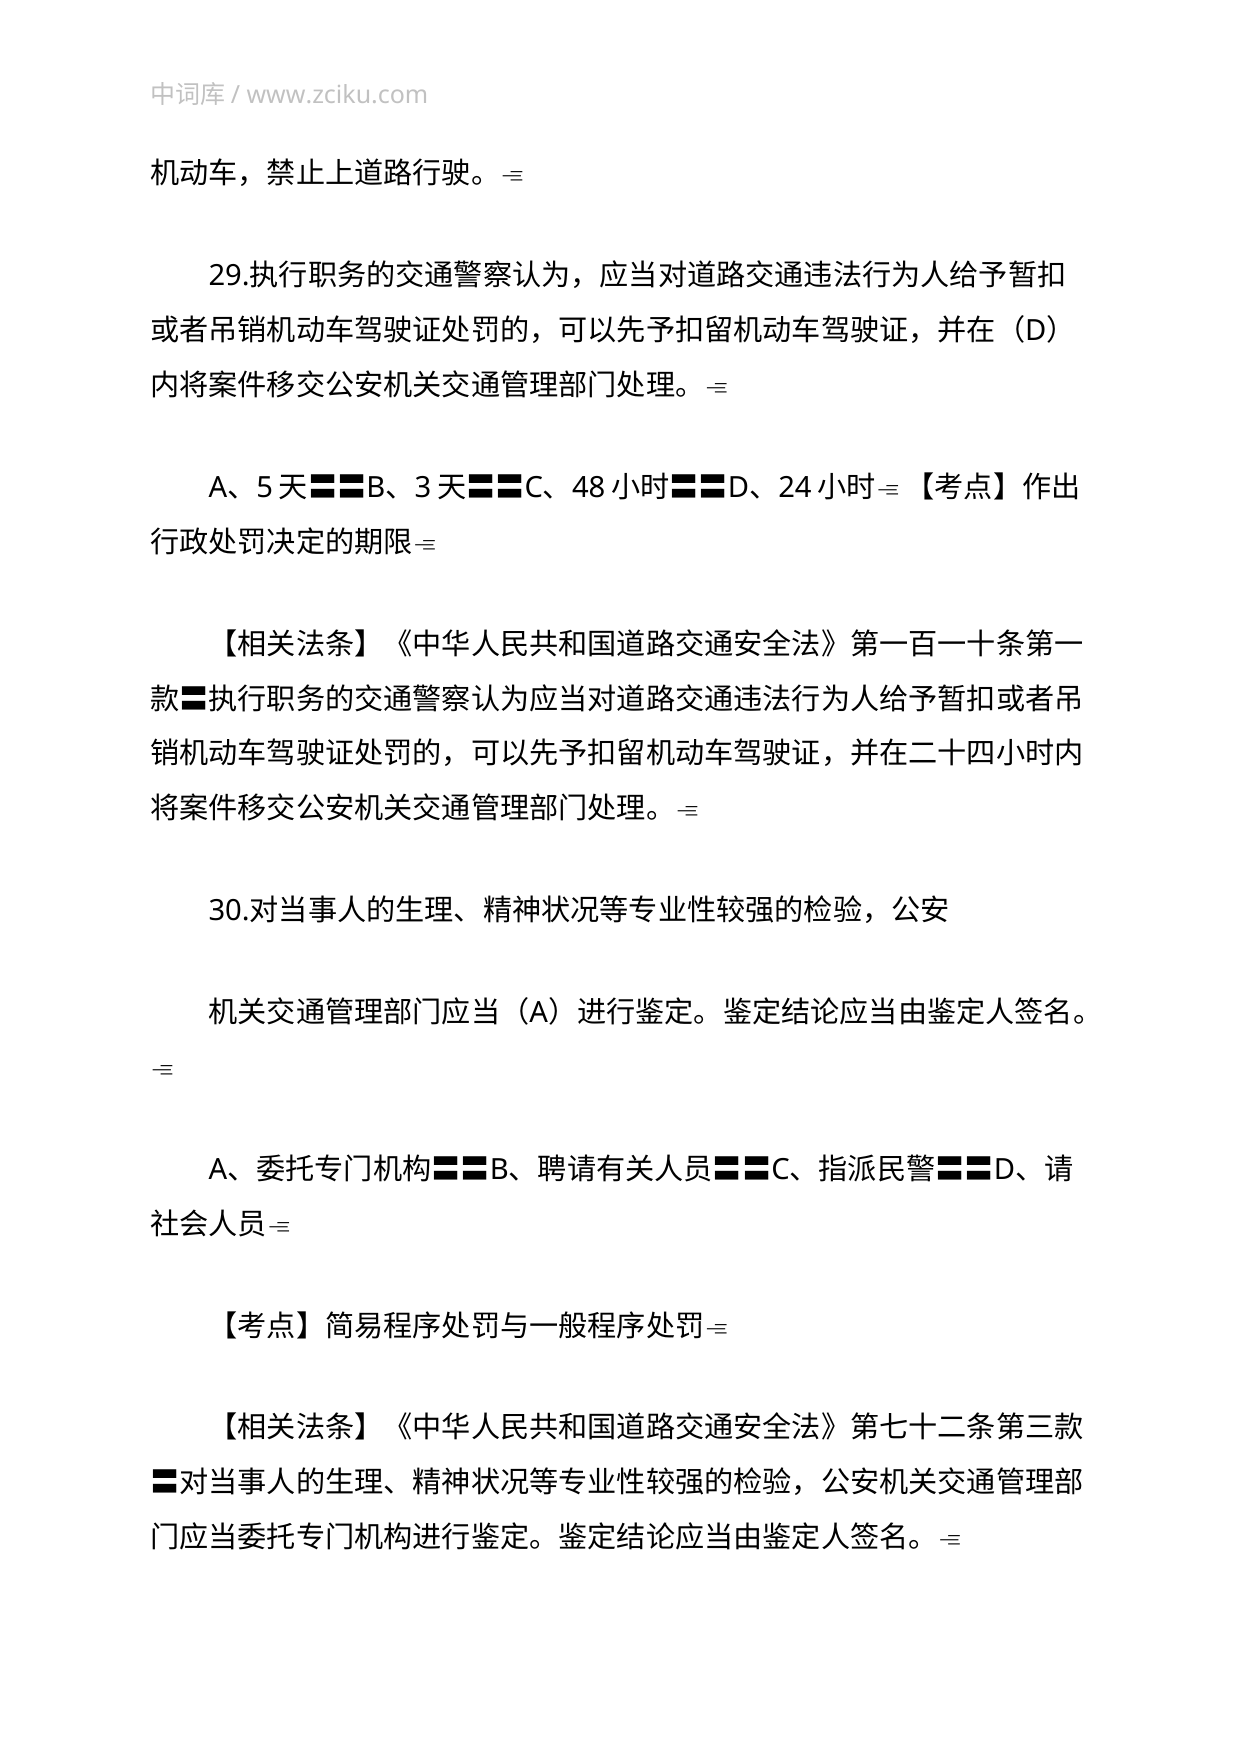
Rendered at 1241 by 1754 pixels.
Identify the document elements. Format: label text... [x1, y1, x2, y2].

text 30.对当事人的生理、精神状况等专业性较强的检验，公安 [150, 887, 1090, 929]
text 29.执行职务的交通警察认为，应当对道路交通违法行为人给予暂扣或者吊销机动车驾驶证处罚的，可以先予扣留机动车驾驶证，并在（D）内将案件移交公安机关交通管理部门处理。 [150, 252, 1090, 404]
text 【考点】简易程序处罚与一般程序处罚 [150, 1302, 1090, 1344]
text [150, 150, 1090, 192]
text A、委托专门机构〓〓B、聘请有关人员〓〓C、指派民警〓〓D、请社会人员 [150, 1146, 1090, 1243]
text 【相关法条】《中华人民共和国道路交通安全法》第七十二条第三款〓对当事人的生理、精神状况等专业性较强的检验，公安机关交通管理部门应当委托专门机构进行鉴定。鉴定结论应当由鉴定人签名。 [150, 1404, 1090, 1556]
text 机关交通管理部门应当（A）进行鉴定。鉴定结论应当由鉴定人签名。 [150, 989, 1090, 1086]
text 【相关法条】《中华人民共和国道路交通安全法》第一百一十条第一款〓执行职务的交通警察认为应当对道路交通违法行为人给予暂扣或者吊销机动车驾驶证处罚的，可以先予扣留机动车驾驶证，并在二十四小时内将案件移交公安机关交通管理部门处理。 [150, 620, 1090, 827]
text A、5天〓〓B、3天〓〓C、48小时〓〓D、24小时 【考点】作出行政处罚决定的期限 [150, 463, 1090, 561]
